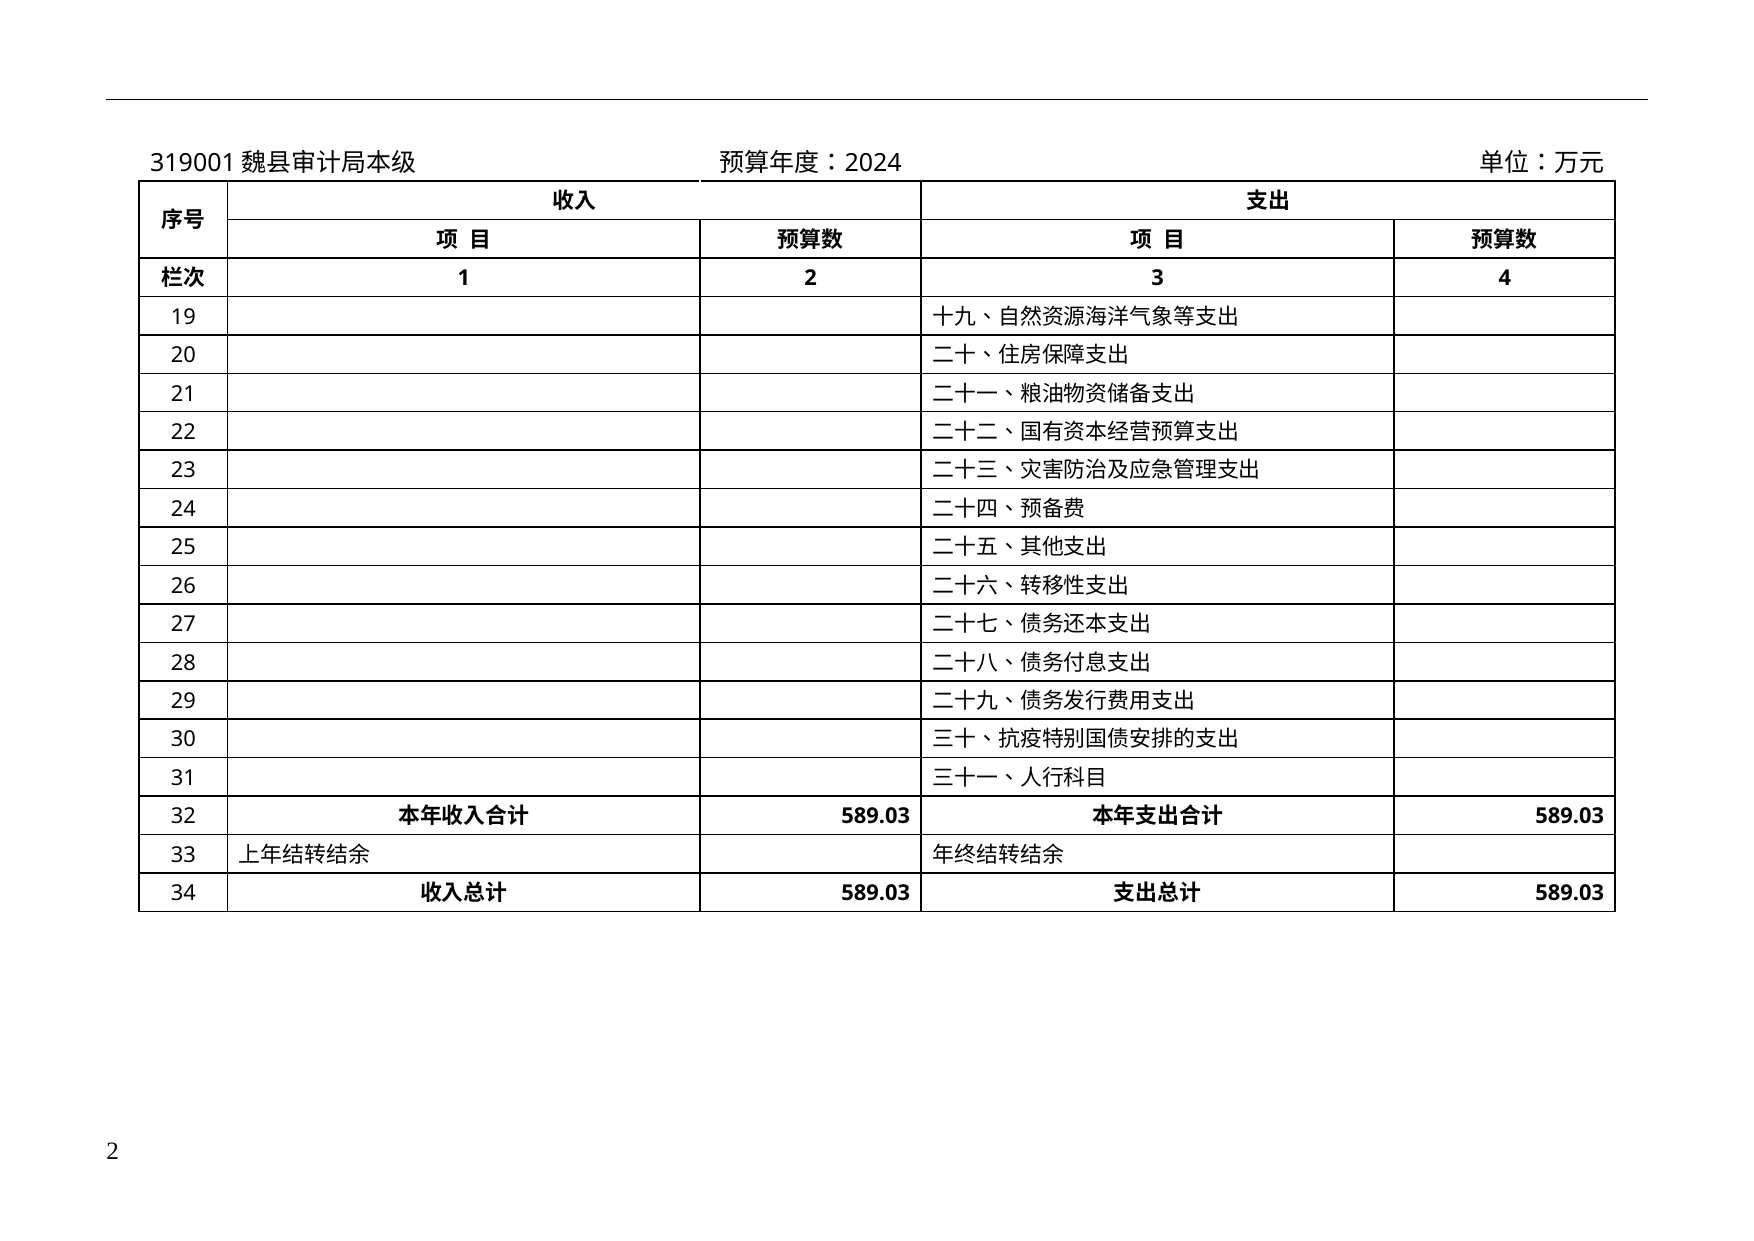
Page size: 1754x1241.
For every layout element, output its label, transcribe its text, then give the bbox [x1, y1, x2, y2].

table_cell 序号 [140, 182, 227, 257]
table_cell 30 [140, 720, 227, 757]
table_cell [701, 528, 920, 564]
table_cell 32 [140, 797, 227, 834]
table_cell [1395, 528, 1614, 564]
table_cell [228, 336, 699, 372]
table_cell 二十三、灾害防治及应急管理支出 [922, 451, 1393, 488]
table_cell 589.03 [701, 874, 920, 911]
table_cell [228, 489, 699, 526]
table_cell 十九、自然资源海洋气象等支出 [922, 297, 1393, 334]
table_cell 33 [140, 835, 227, 872]
table_cell 二十八、债务付息支出 [922, 643, 1393, 680]
table_cell [701, 451, 920, 488]
table_cell [701, 643, 920, 680]
table_cell [1395, 374, 1614, 411]
table_cell 本年收入合计 [228, 797, 699, 834]
table_cell [1395, 605, 1614, 641]
table_cell 25 [140, 528, 227, 564]
table_cell 三十、抗疫特别国债安排的支出 [922, 720, 1393, 757]
table_cell 栏次 [140, 259, 227, 296]
table_cell 24 [140, 489, 227, 526]
table_cell 预算数 [701, 220, 920, 257]
table_cell 三十一、人行科目 [922, 758, 1393, 795]
table_cell [228, 566, 699, 603]
table_cell 二十七、债务还本支出 [922, 605, 1393, 641]
table_cell 支出总计 [922, 874, 1393, 911]
table_cell 预算数 [1395, 220, 1614, 257]
table_cell 589.03 [1395, 874, 1614, 911]
table_cell [228, 412, 699, 449]
table_cell [1395, 336, 1614, 372]
table_cell 2 [701, 259, 920, 296]
table_cell 1 [228, 259, 699, 296]
table_cell [1395, 412, 1614, 449]
table_header 预算年度：2024 [701, 143, 920, 180]
table_cell 589.03 [701, 797, 920, 834]
table_cell 23 [140, 451, 227, 488]
table_cell [1395, 451, 1614, 488]
table_cell 34 [140, 874, 227, 911]
table_cell 22 [140, 412, 227, 449]
table_cell [1395, 835, 1614, 872]
table_cell 收入 [228, 182, 920, 219]
table_cell [228, 682, 699, 718]
table_cell [228, 297, 699, 334]
table_cell 二十五、其他支出 [922, 528, 1393, 564]
table_cell [701, 605, 920, 641]
table_cell 21 [140, 374, 227, 411]
table_cell 26 [140, 566, 227, 603]
table_cell [1395, 489, 1614, 526]
table_cell [701, 566, 920, 603]
table_header 单位：万元 [922, 143, 1614, 180]
table_cell [701, 682, 920, 718]
table_cell [1395, 720, 1614, 757]
table_cell [1395, 758, 1614, 795]
table_cell 支出 [922, 182, 1614, 219]
table_cell [1395, 566, 1614, 603]
table_cell 31 [140, 758, 227, 795]
table_cell 收入总计 [228, 874, 699, 911]
table_cell [701, 297, 920, 334]
table_cell [701, 489, 920, 526]
table_cell [701, 720, 920, 757]
table_cell 19 [140, 297, 227, 334]
table_cell [228, 605, 699, 641]
table_cell [228, 720, 699, 757]
table_cell 29 [140, 682, 227, 718]
table_cell [701, 412, 920, 449]
table_header 319001魏县审计局本级 [140, 143, 699, 180]
table_cell 项 目 [228, 220, 699, 257]
table_cell [701, 835, 920, 872]
table_cell 二十四、预备费 [922, 489, 1393, 526]
table_cell [228, 374, 699, 411]
table_cell 3 [922, 259, 1393, 296]
table_cell 二十、住房保障支出 [922, 336, 1393, 372]
table_cell 20 [140, 336, 227, 372]
table_cell [701, 374, 920, 411]
table_cell [228, 451, 699, 488]
table_cell 二十一、粮油物资储备支出 [922, 374, 1393, 411]
table_cell [228, 528, 699, 564]
table_cell [228, 643, 699, 680]
table_cell 589.03 [1395, 797, 1614, 834]
table_cell 二十二、国有资本经营预算支出 [922, 412, 1393, 449]
table_cell 上年结转结余 [228, 835, 699, 872]
table_cell [228, 758, 699, 795]
table_cell 28 [140, 643, 227, 680]
table_cell 4 [1395, 259, 1614, 296]
table_cell 本年支出合计 [922, 797, 1393, 834]
table_cell [1395, 297, 1614, 334]
table_cell 二十六、转移性支出 [922, 566, 1393, 603]
table_cell 二十九、债务发行费用支出 [922, 682, 1393, 718]
table_cell [701, 758, 920, 795]
table_cell 27 [140, 605, 227, 641]
table_cell 项 目 [922, 220, 1393, 257]
table_cell [1395, 682, 1614, 718]
table_cell [1395, 643, 1614, 680]
table_cell [701, 336, 920, 372]
table_cell 年终结转结余 [922, 835, 1393, 872]
